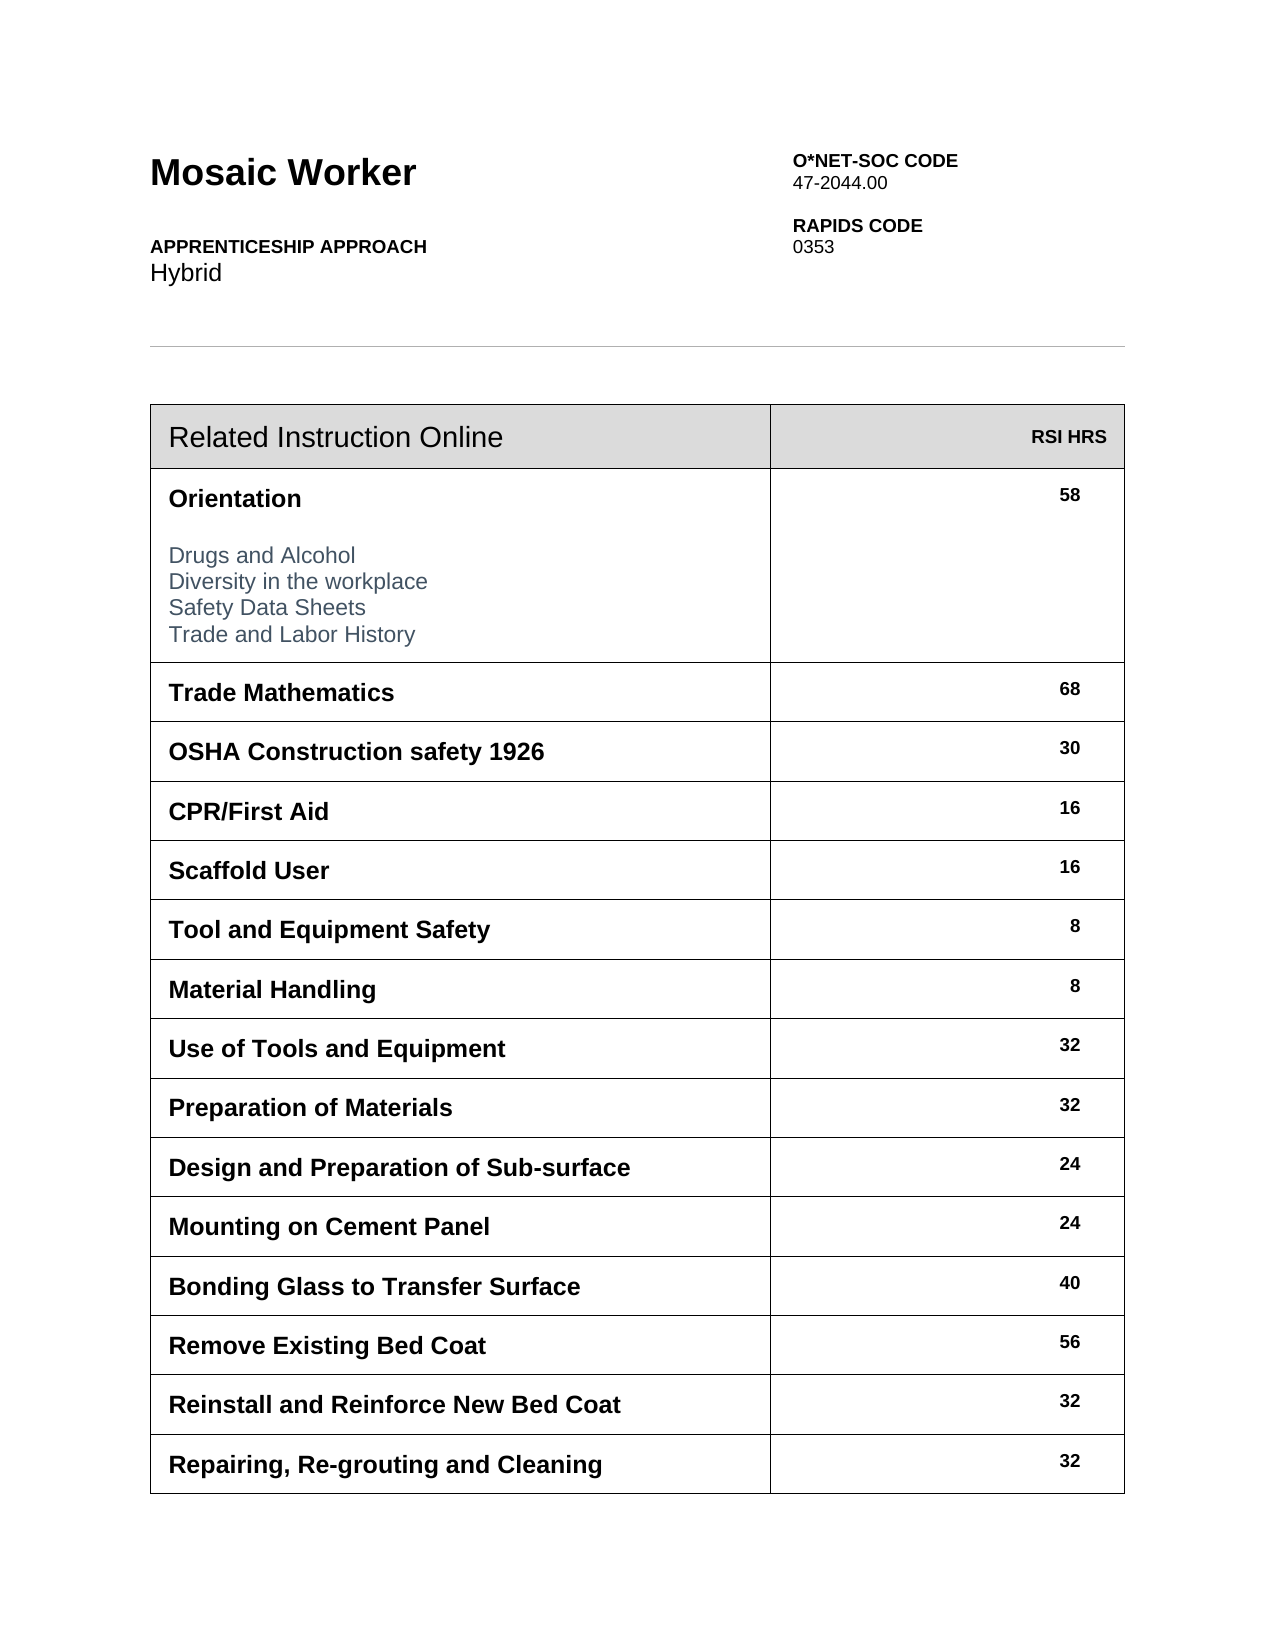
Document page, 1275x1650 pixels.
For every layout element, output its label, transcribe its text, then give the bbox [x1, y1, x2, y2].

text APPRENTICESHIP APPROACH [150, 236, 719, 258]
table_cell 32 [771, 1079, 1124, 1137]
table_cell 30 [771, 722, 1124, 781]
table_cell 16 [771, 841, 1124, 899]
table_header RSI HRS [771, 405, 1124, 468]
table_cell 24 [771, 1197, 1124, 1256]
table_cell Design and Preparation of Sub-surface [151, 1138, 770, 1196]
text O*NET-SOC CODE [793, 150, 1125, 172]
text Hybrid [150, 258, 719, 287]
table_cell 68 [771, 663, 1124, 721]
text Mosaic Worker [150, 150, 719, 193]
table_cell Trade Mathematics [151, 663, 770, 721]
table_cell 32 [771, 1375, 1124, 1434]
text RAPIDS CODE [793, 215, 1125, 236]
table_cell 8 [771, 960, 1124, 1018]
text 0353 [793, 236, 1125, 258]
table_cell Scaffold User [151, 841, 770, 899]
table_cell 16 [771, 782, 1124, 840]
table_cell 32 [771, 1019, 1124, 1077]
table_cell 56 [771, 1316, 1124, 1374]
table_cell Preparation of Materials [151, 1079, 770, 1137]
table_cell Remove Existing Bed Coat [151, 1316, 770, 1374]
table_cell Repairing, Re-grouting and Cleaning [151, 1435, 770, 1493]
text 47-2044.00 [793, 172, 1125, 193]
table_cell Material Handling [151, 960, 770, 1018]
table_cell Reinstall and Reinforce New Bed Coat [151, 1375, 770, 1434]
table_cell Mounting on Cement Panel [151, 1197, 770, 1256]
table_cell 58 [771, 469, 1124, 662]
table_cell 8 [771, 900, 1124, 959]
table_cell 24 [771, 1138, 1124, 1196]
table_cell Use of Tools and Equipment [151, 1019, 770, 1077]
table_cell Orientation Drugs and Alcohol Diversity in the workplace Safety Data Sheets Trade and Labor History [151, 469, 770, 662]
table_cell 32 [771, 1435, 1124, 1493]
table_cell Bonding Glass to Transfer Surface [151, 1257, 770, 1315]
table_cell OSHA Construction safety 1926 [151, 722, 770, 781]
table_cell Tool and Equipment Safety [151, 900, 770, 959]
table_header Related Instruction Online [151, 405, 770, 468]
table_cell 40 [771, 1257, 1124, 1315]
table_cell CPR/First Aid [151, 782, 770, 840]
